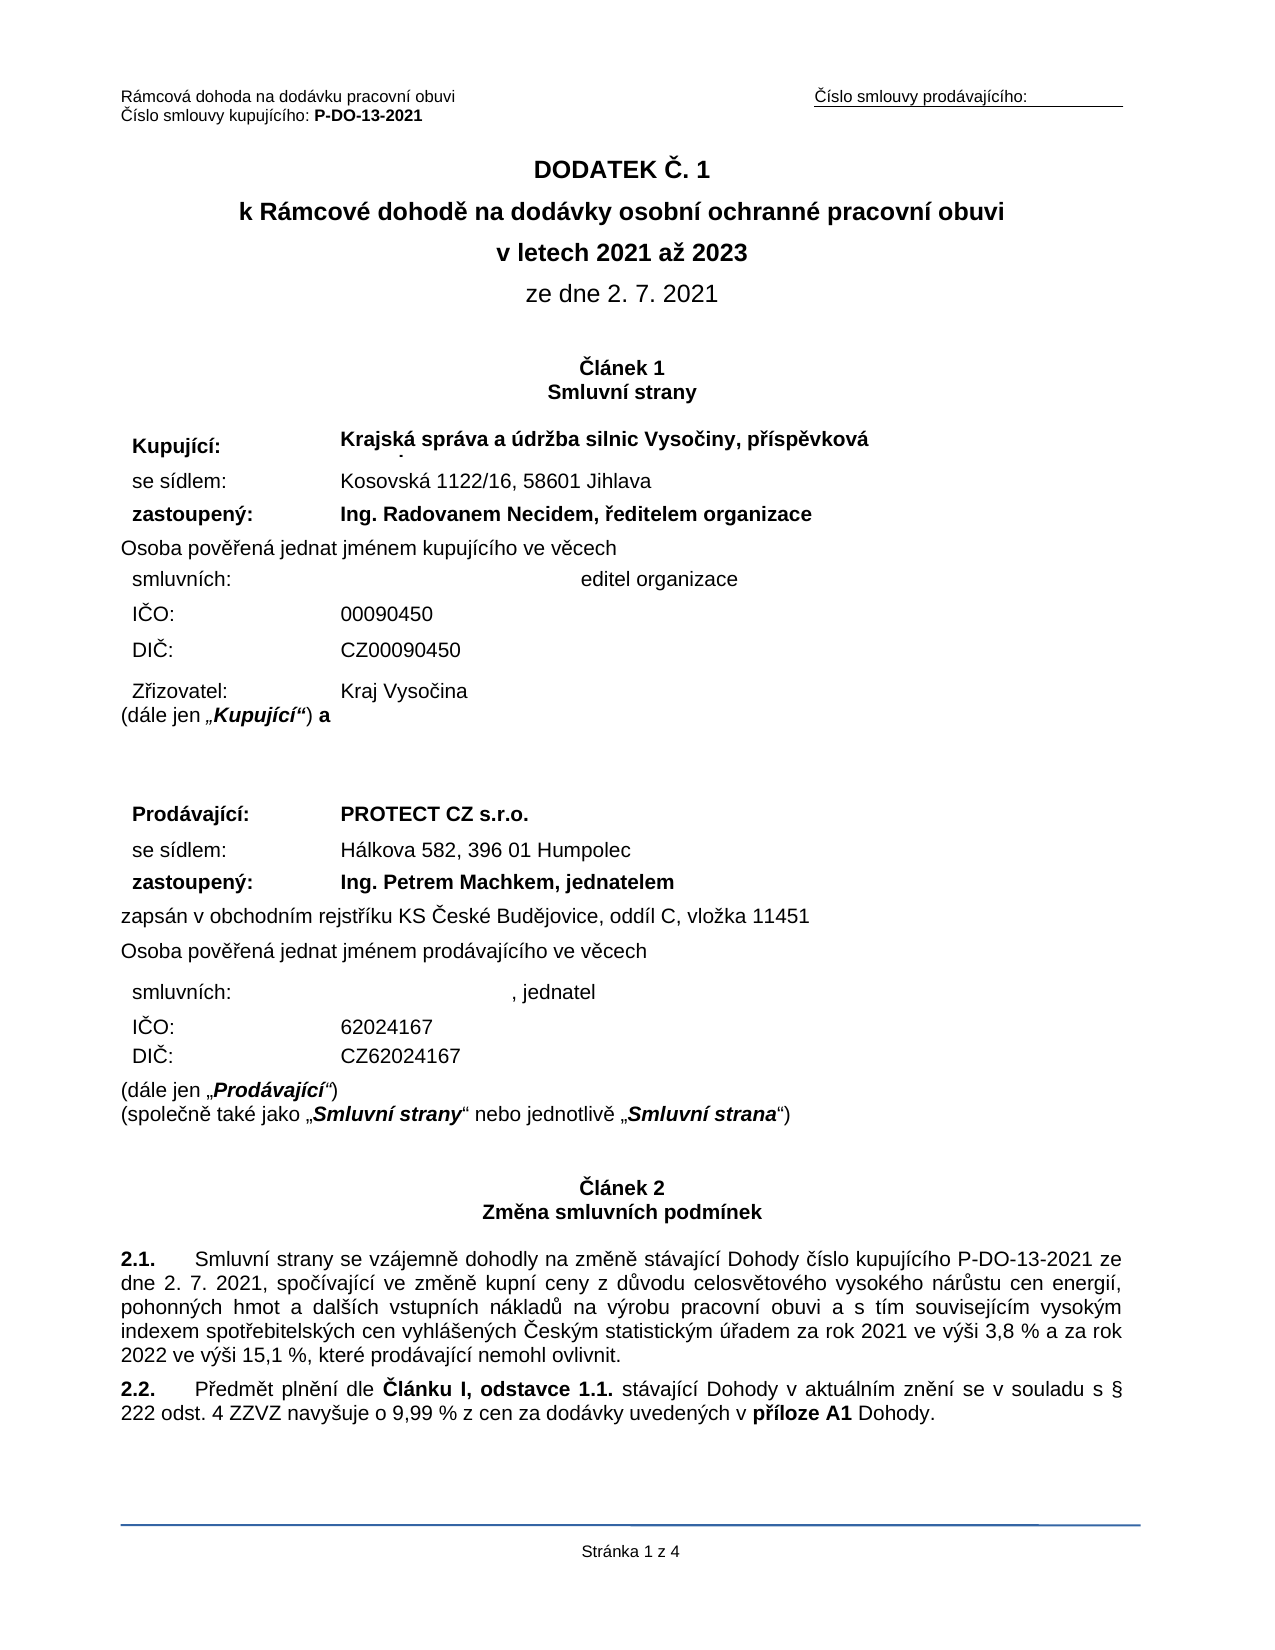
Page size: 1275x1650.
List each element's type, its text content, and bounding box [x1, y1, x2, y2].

text Osoba pověřená jednat jménem kupujícího ve věcech [121, 536, 1123, 560]
table_header Kupující: [121, 427, 329, 458]
table_header , jednatel [329, 973, 989, 1004]
table_header smluvních: [121, 973, 329, 1004]
table_cell Zřizovatel: [121, 662, 329, 703]
table_cell Ing. Radovanem Necidem, ředitelem organizace [329, 493, 990, 525]
table_cell se sídlem: [121, 458, 329, 493]
table_cell Kosovská 1122/16, 58601 Jihlava [329, 458, 990, 493]
text Článek 2 [121, 1176, 1123, 1200]
text zapsán v obchodním rejstříku KS České Budějovice, oddíl C, vložka 11451 [121, 904, 1123, 928]
table_cell DIČ: [121, 1039, 329, 1068]
table_cell Hálkova 582, 396 01 Humpolec [329, 826, 989, 862]
table_cell 00090450 [329, 590, 989, 625]
text Článek 1 [121, 356, 1123, 380]
table_cell DIČ: [121, 625, 329, 662]
text DODATEK Č. 1 k Rámcové dohodě na dodávky osobní ochranné pracovní obuvi v letech 2021 až 2023 [121, 155, 1123, 267]
table_cell Kraj Vysočina [329, 662, 989, 703]
table_header PROTECT CZ s.r.o. [329, 751, 989, 826]
table_cell zastoupený: [121, 493, 329, 525]
text Rámcová dohoda na dodávku pracovní obuvi [121, 86, 462, 106]
text (dále jen „Kupující“) a [121, 703, 1123, 727]
text Smluvní strany [121, 380, 1123, 404]
table_cell se sídlem: [121, 826, 329, 862]
table_cell zastoupený: [121, 862, 329, 894]
text Změna smluvních podmínek [121, 1200, 1123, 1224]
table_header Prodávající: [121, 751, 329, 826]
text ze dne 2. 7. 2021 [121, 279, 1123, 308]
table_cell 62024167 [329, 1004, 989, 1039]
text Číslo smlouvy prodávajícího: [814, 86, 1123, 106]
list Předmět plnění dle Článku I, odstavce 1.1. stávající Dohody v aktuálním znění se v souladu s § 222 odst. 4 ZZVZ navyšuje o 9,99 % z cen za dodávky uvedených v příloze A1 Dohody. [121, 1377, 1123, 1425]
text Osoba pověřená jednat jménem prodávajícího ve věcech [121, 939, 1123, 963]
table_cell IČO: [121, 1004, 329, 1039]
table_header smluvních: [121, 560, 329, 590]
table_header Krajská správa a údržba silnic Vysočiny, příspěvková organizace [329, 427, 990, 458]
table_cell CZ62024167 [329, 1039, 989, 1068]
text (dále jen „Prodávající“) [121, 1078, 1123, 1102]
list Smluvní strany se vzájemně dohodly na změně stávající Dohody číslo kupujícího P-DO-13-2021 ze dne 2. 7. 2021, spočívající ve změně kupní ceny z důvodu celosvětového vysokého nárůstu cen energií, pohonných hmot a dalších vstupních nákladů na výrobu pracovní obuvi a s tím souvisejícím vysokým indexem spotřebitelských cen vyhlášených Českým statistickým úřadem za rok 2021 ve výši 3,8 % a za rok 2022 ve výši 15,1 %, které prodávající nemohl ovlivnit. [121, 1247, 1123, 1367]
table_cell Ing. Petrem Machkem, jednatelem [329, 862, 989, 894]
table_cell IČO: [121, 590, 329, 625]
text Číslo smlouvy kupujícího: P-DO-13-2021 [121, 106, 462, 125]
table_cell CZ00090450 [329, 625, 989, 662]
text (společně také jako „Smluvní strany“ nebo jednotlivě „Smluvní strana“) [121, 1102, 1123, 1126]
table_header editel organizace [329, 560, 989, 590]
